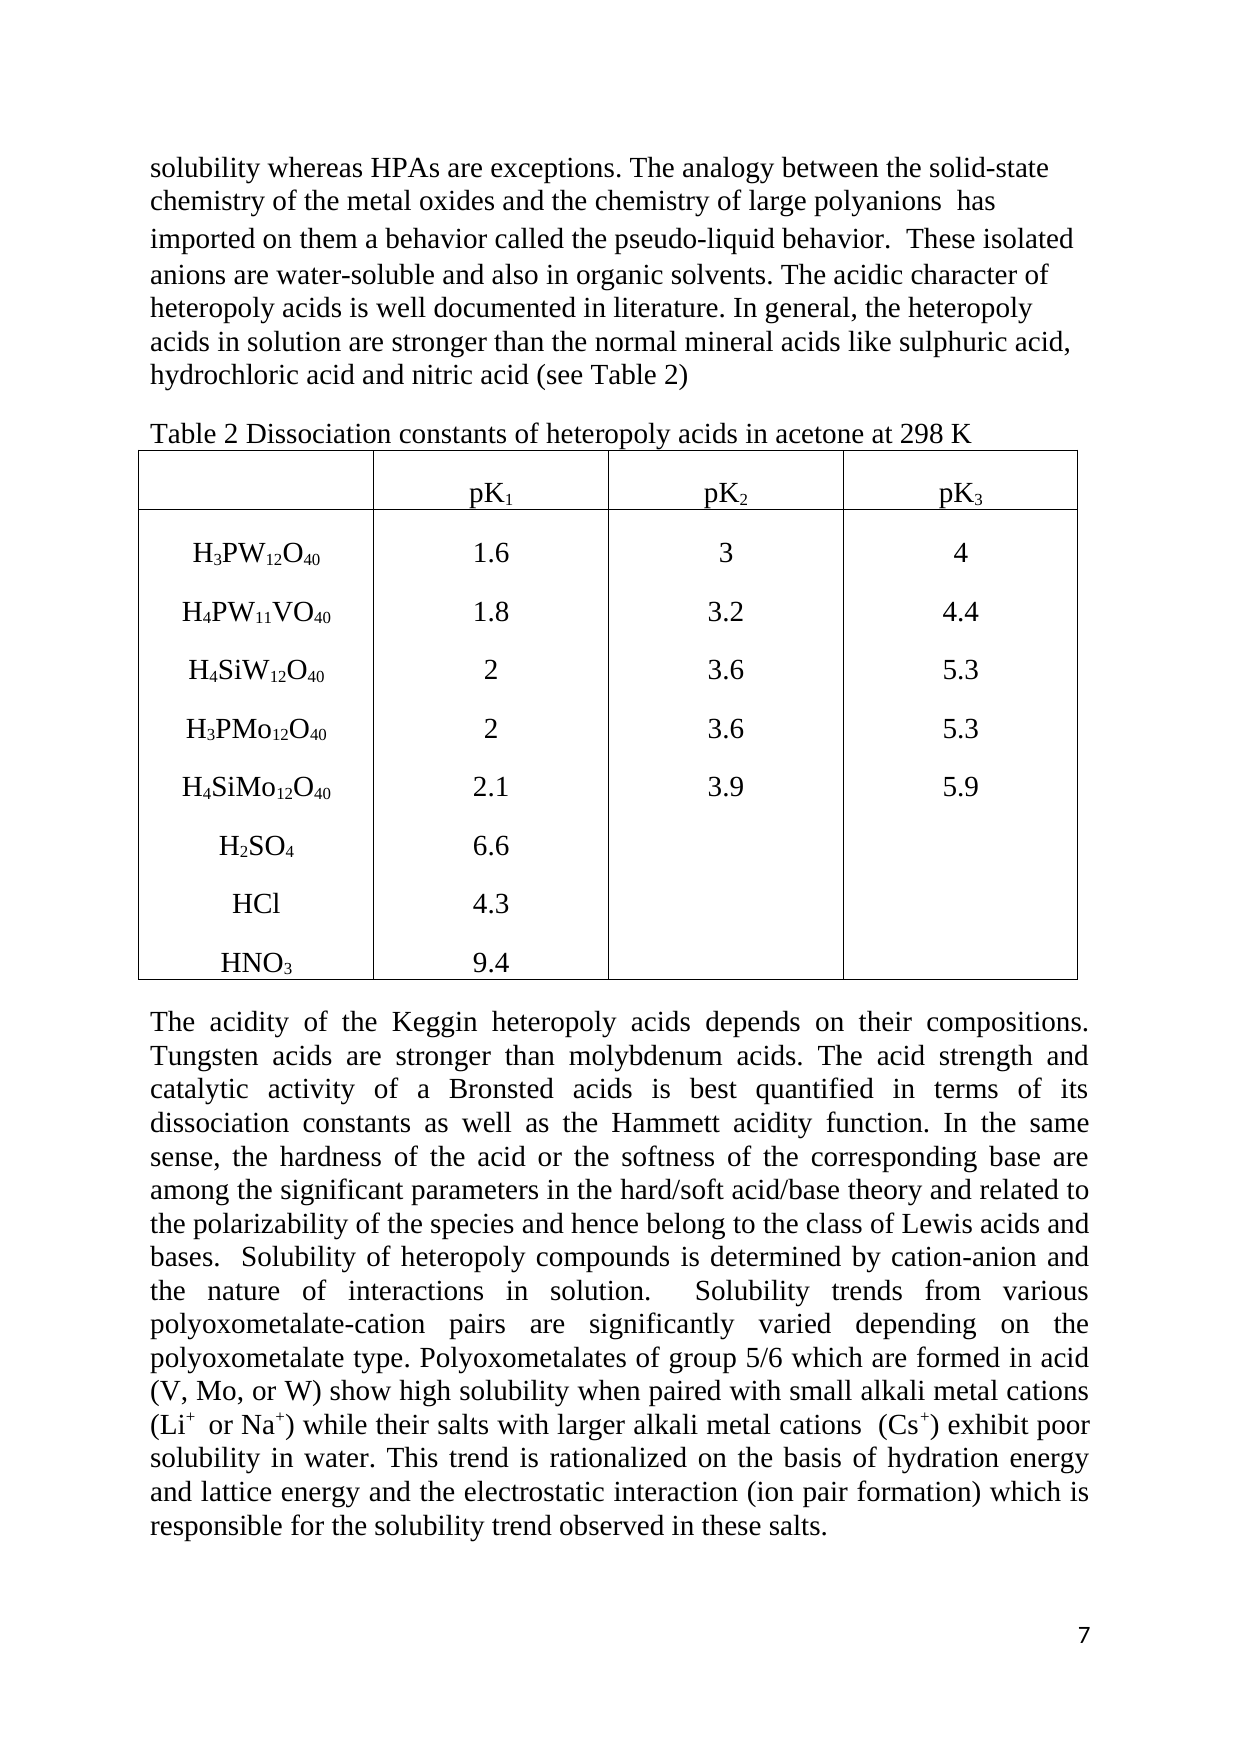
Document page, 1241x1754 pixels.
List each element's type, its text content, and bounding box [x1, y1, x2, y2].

table_header pK1 [374, 451, 608, 509]
table_cell 1.6 1.8 2 2 2.1 6.6 4.3 9.4 [374, 510, 608, 978]
table_cell 4 4.4 5.3 5.3 5.9 [844, 510, 1077, 978]
table_cell H3PW12O40 H4PW11VO40 H4SiW12O40 H3PMo12O40 H4SiMo12O40 H2SO4 HCl HNO3 [139, 510, 373, 978]
table_header [139, 451, 373, 509]
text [150, 150, 1090, 391]
table_header pK3 [844, 451, 1077, 509]
text Table 2 Dissociation constants of heteropoly acids in acetone at 298 K [150, 416, 1090, 449]
table_header pK2 [609, 451, 843, 509]
text The acidity of the Keggin heteropoly acids depends on their compositions. Tungsten acids are stronger than molybdenum acids. The acid strength and catalytic activity of a Bronsted acids is best quantified in terms of its dissociation constants as well as the Hammett acidity function. In the same sense, the hardness of the acid or the softness of the corresponding base are among the significant parameters in the hard/soft acid/base theory and related to the polarizability of the species and hence belong to the class of Lewis acids and bases. Solubility of heteropoly compounds is determined by cation-anion and the nature of interactions in solution. Solubility trends from various polyoxometalate-cation pairs are significantly varied depending on the polyoxometalate type. Polyoxometalates of group 5/6 which are formed in acid (V, Mo, or W) show high solubility when paired with small alkali metal cations (Li+ or Na+) while their salts with larger alkali metal cations (Cs+) exhibit poor solubility in water. This trend is rationalized on the basis of hydration energy and lattice energy and the electrostatic interaction (ion pair formation) which is responsible for the solubility trend observed in these salts. [150, 1004, 1090, 1541]
table_cell 3 3.2 3.6 3.6 3.9 [609, 510, 843, 978]
